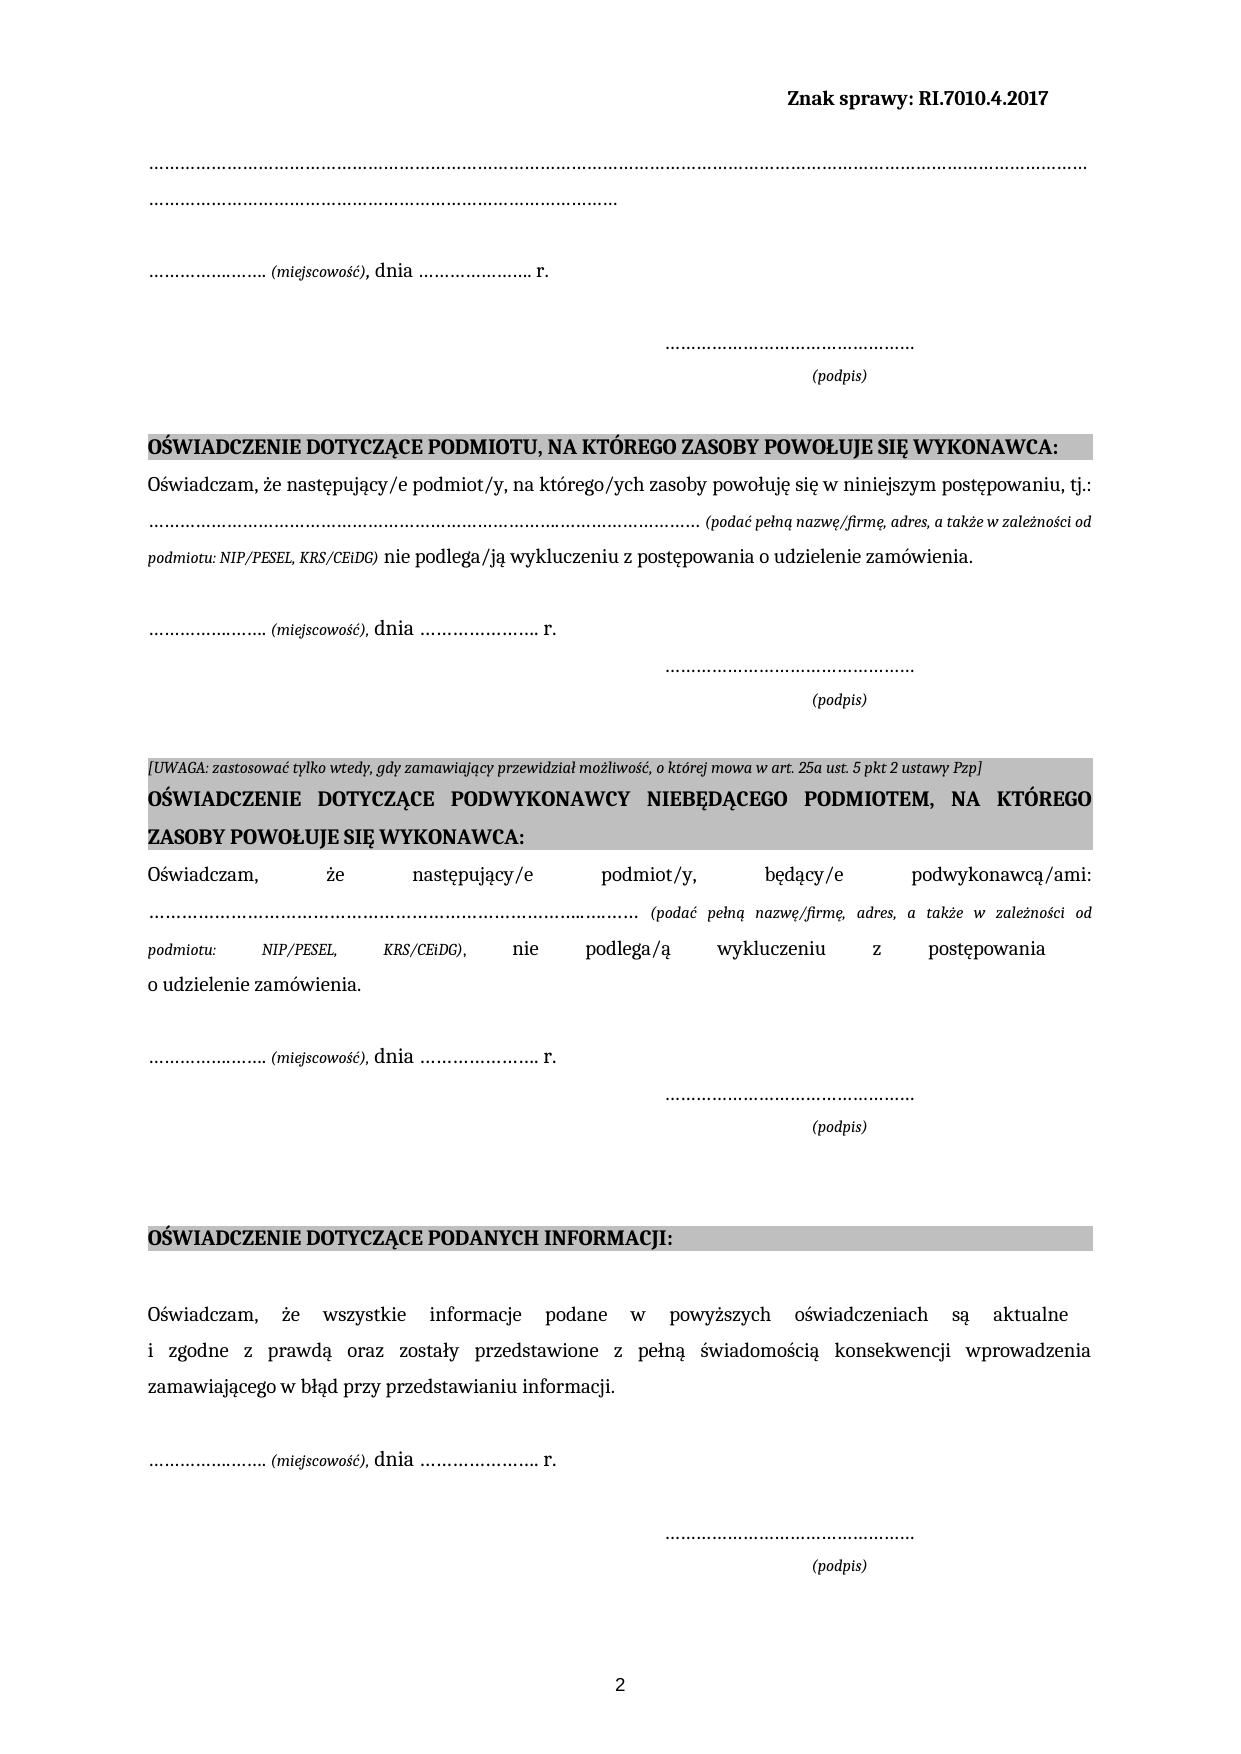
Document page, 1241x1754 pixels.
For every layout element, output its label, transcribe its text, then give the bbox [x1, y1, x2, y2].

text (podpis) [738, 1118, 1093, 1137]
text …………….……. (miejscowość), dnia …………………. r. [148, 1044, 1093, 1069]
text …………….……. (miejscowość), dnia …………………. r. [148, 616, 1093, 641]
text ………………………………………… [148, 1520, 1093, 1544]
text Oświadczam, że następujący/e podmiot/y, na którego/ych zasoby powołuję się w niniejszym postępowaniu, tj.: …………………………………………………………………….……………………… (podać pełną nazwę/firmę, adres, a także w zależności od podmiotu: NIP/PESEL, KRS/CEiDG) nie podlega/ją wykluczeniu z postępowania o udzielenie zamówienia. [148, 472, 1093, 568]
text OŚWIADCZENIE DOTYCZĄCE PODANYCH INFORMACJI: [148, 1226, 1093, 1251]
text (podpis) [738, 690, 1093, 709]
text ………………………………………… [148, 330, 1093, 354]
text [148, 151, 1093, 211]
text …………….……. (miejscowość), dnia …………………. r. [148, 1447, 1093, 1472]
text Oświadczam, że wszystkie informacje podane w powyższych oświadczeniach są aktualne i zgodne z prawdą oraz zostały przedstawione z pełną świadomością konsekwencji wprowadzenia zamawiającego w błąd przy przedstawianiu informacji. [148, 1303, 1093, 1399]
text [UWAGA: zastosować tylko wtedy, gdy zamawiający przewidział możliwość, o której mowa w art. 25a ust. 5 pkt 2 ustawy Pzp] [148, 758, 1093, 777]
text OŚWIADCZENIE DOTYCZĄCE PODMIOTU, NA KTÓREGO ZASOBY POWOŁUJE SIĘ WYKONAWCA: [148, 434, 1093, 460]
text ………………………………………… [148, 654, 1093, 678]
text ………………………………………… [148, 1082, 1093, 1106]
text (podpis) [738, 1556, 1093, 1575]
text Oświadczam, że następujący/e podmiot/y, będący/e podwykonawcą/ami: ……………………………………………………………………..….…… (podać pełną nazwę/firmę, adres, a także w zależności od podmiotu: NIP/PESEL, KRS/CEiDG), nie podlega/ą wykluczeniu z postępowania o udzielenie zamówienia. [148, 862, 1093, 996]
text (podpis) [738, 366, 1093, 386]
text OŚWIADCZENIE DOTYCZĄCE PODWYKONAWCY NIEBĘDĄCEGO PODMIOTEM, NA KTÓREGO ZASOBY POWOŁUJE SIĘ WYKONAWCA: [148, 787, 1093, 850]
text …………….……. (miejscowość), dnia …………………. r. [148, 258, 1093, 282]
